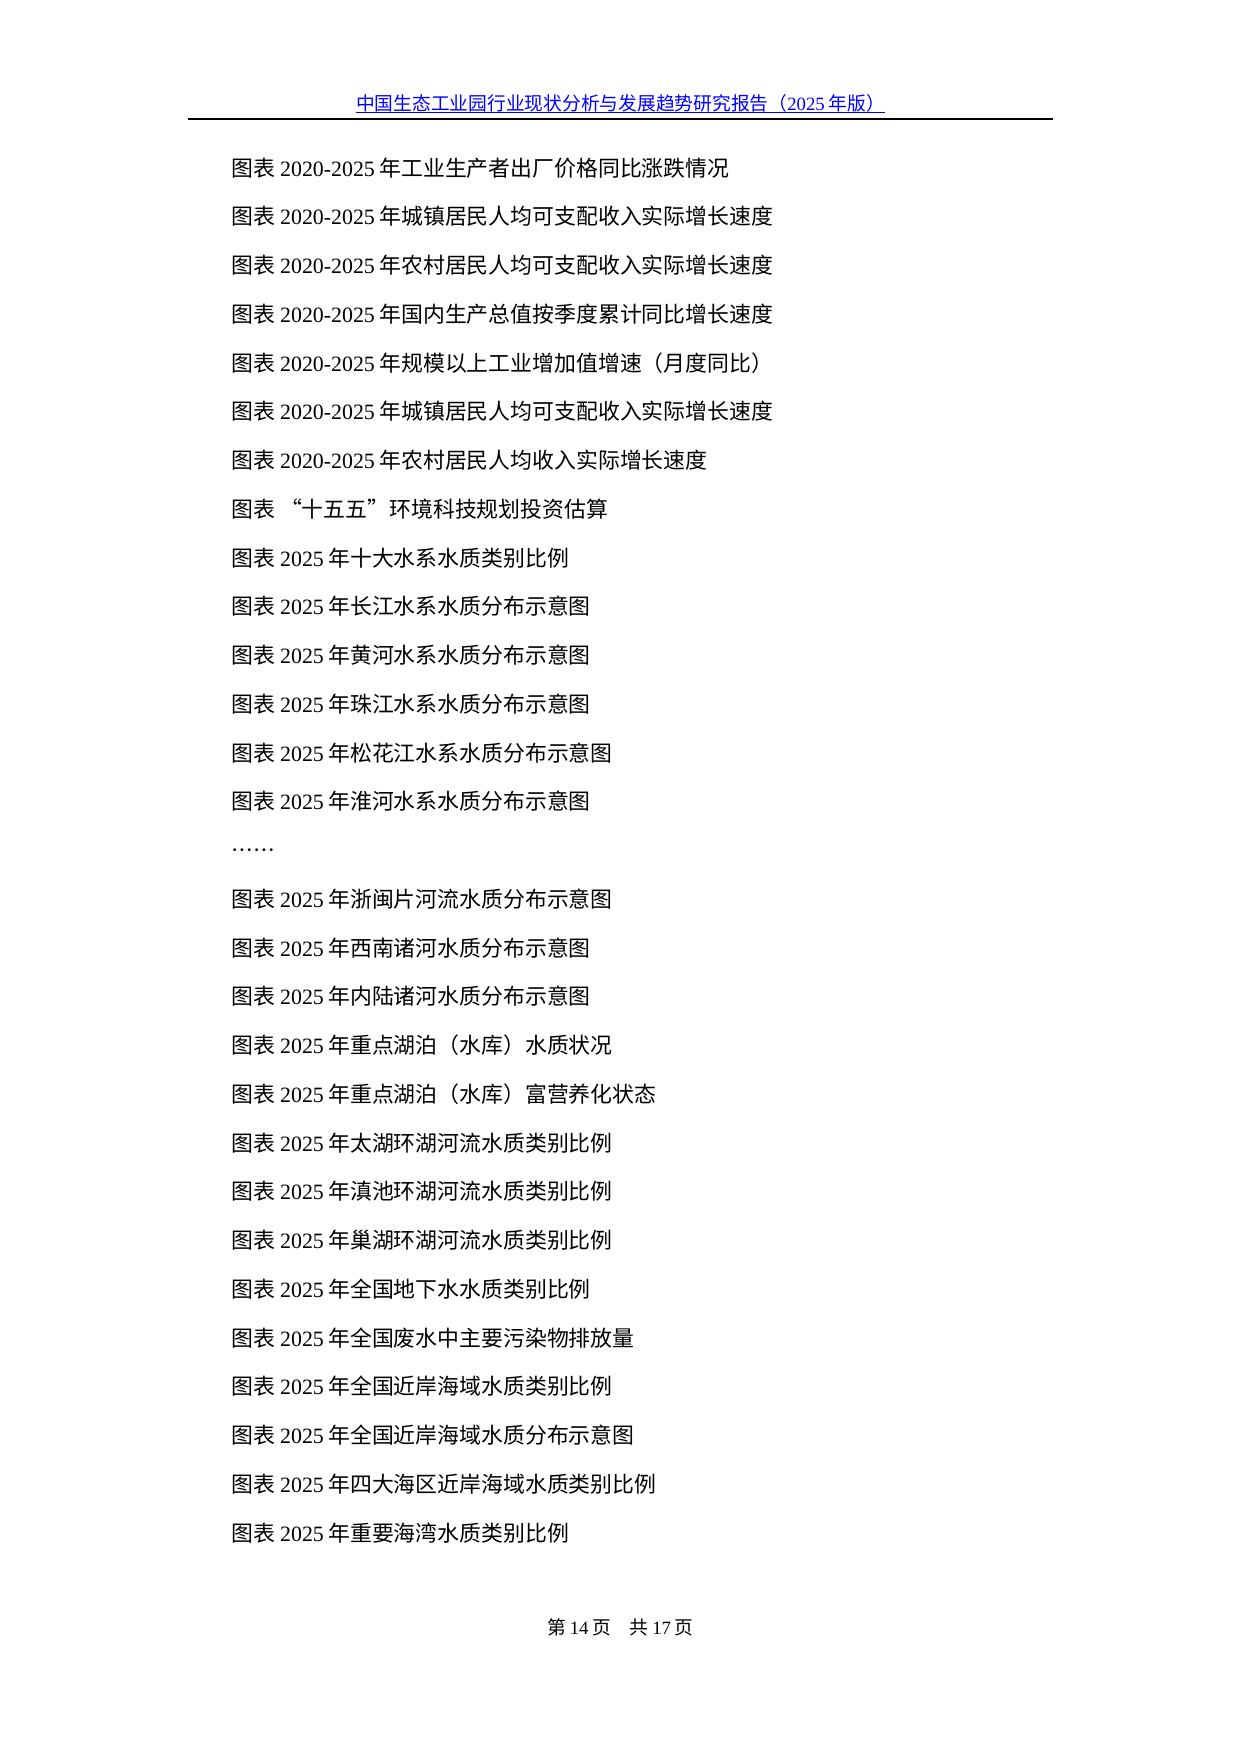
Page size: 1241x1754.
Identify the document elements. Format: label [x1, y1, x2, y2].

text [187, 150, 1053, 1548]
